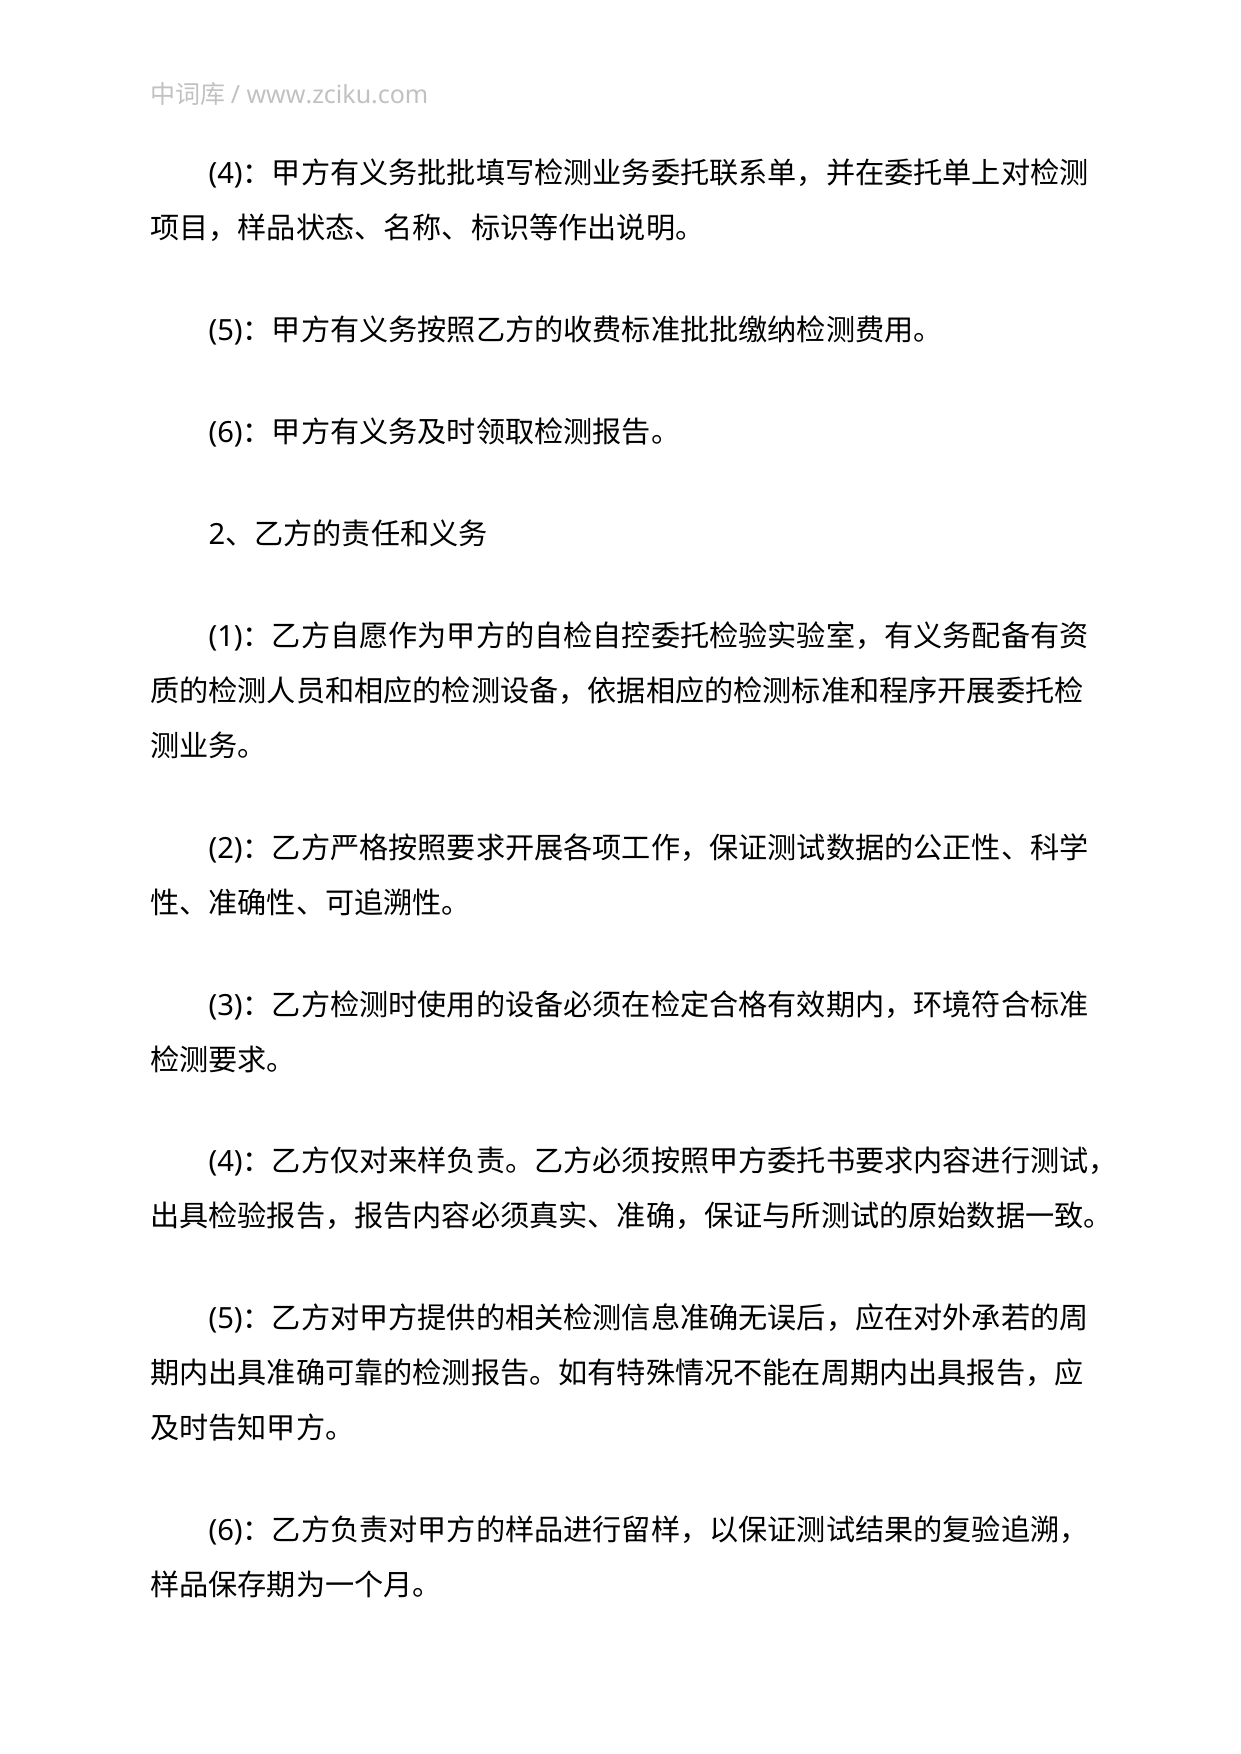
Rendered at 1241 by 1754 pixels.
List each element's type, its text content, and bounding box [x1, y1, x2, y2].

text (5)：甲方有义务按照乙方的收费标准批批缴纳检测费用。 [150, 307, 1090, 349]
text 2、乙方的责任和义务 [150, 511, 1090, 553]
text (5)：乙方对甲方提供的相关检测信息准确无误后，应在对外承若的周期内出具准确可靠的检测报告。如有特殊情况不能在周期内出具报告，应及时告知甲方。 [150, 1295, 1090, 1447]
text (6)：乙方负责对甲方的样品进行留样，以保证测试结果的复验追溯，样品保存期为一个月。 [150, 1506, 1090, 1604]
text (2)：乙方严格按照要求开展各项工作，保证测试数据的公正性、科学性、准确性、可追溯性。 [150, 824, 1090, 922]
text (6)：甲方有义务及时领取检测报告。 [150, 409, 1090, 451]
text (4)：甲方有义务批批填写检测业务委托联系单，并在委托单上对检测项目，样品状态、名称、标识等作出说明。 [150, 150, 1090, 247]
text (1)：乙方自愿作为甲方的自检自控委托检验实验室，有义务配备有资质的检测人员和相应的检测设备，依据相应的检测标准和程序开展委托检测业务。 [150, 613, 1090, 765]
text (4)：乙方仅对来样负责。乙方必须按照甲方委托书要求内容进行测试，出具检验报告，报告内容必须真实、准确，保证与所测试的原始数据一致。 [150, 1138, 1090, 1235]
text (3)：乙方检测时使用的设备必须在检定合格有效期内，环境符合标准检测要求。 [150, 981, 1090, 1078]
